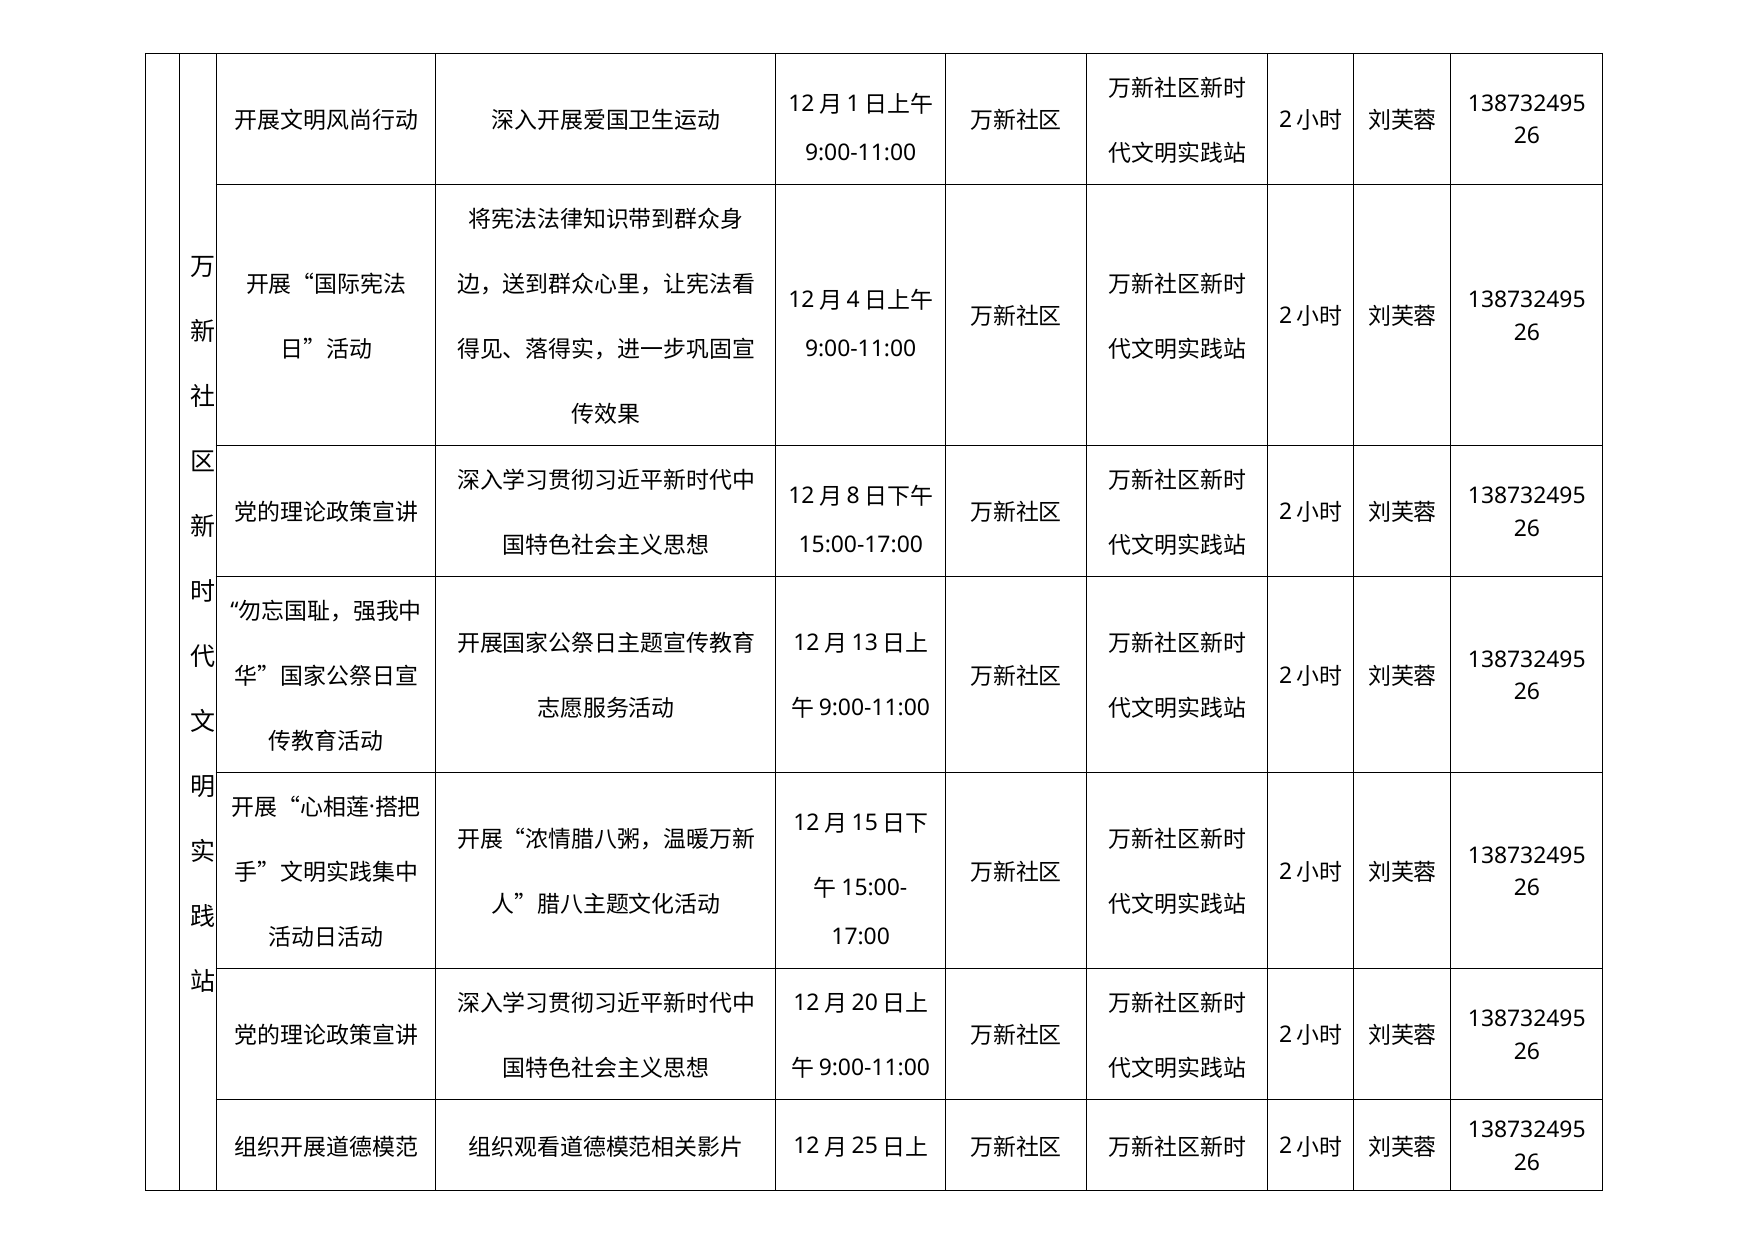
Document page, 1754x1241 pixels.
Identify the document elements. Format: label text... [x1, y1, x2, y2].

table_cell 刘芙蓉 [1354, 54, 1450, 184]
table_cell 万新社区 [946, 1100, 1086, 1190]
table_cell 12月4日上午9:00-11:00 [776, 185, 945, 445]
table_cell 2小时 [1268, 773, 1353, 968]
table_cell 13873249526 [1451, 773, 1602, 968]
table_cell 万新社区 [946, 969, 1086, 1099]
table_cell 13873249526 [1451, 577, 1602, 772]
table_cell 万新社区 [946, 185, 1086, 445]
table_cell 开展“国际宪法日”活动 [217, 185, 435, 445]
table_cell 万新社区 [946, 577, 1086, 772]
table_cell 13873249526 [1451, 969, 1602, 1099]
table_cell 刘芙蓉 [1354, 577, 1450, 772]
table_cell 万新社区新时代文明实践站 [1087, 577, 1267, 772]
table_cell 党的理论政策宣讲 [217, 969, 435, 1099]
table_cell 将宪法法律知识带到群众身边，送到群众心里，让宪法看得见、落得实，进一步巩固宣传效果 [436, 185, 775, 445]
table_cell 深入开展爱国卫生运动 [436, 54, 775, 184]
table_cell “勿忘国耻，强我中华”国家公祭日宣传教育活动 [217, 577, 435, 772]
table_cell 2小时 [1268, 54, 1353, 184]
table_cell 12月15日下午15:00-17:00 [776, 773, 945, 968]
table_cell 刘芙蓉 [1354, 773, 1450, 968]
table_cell 万新社区新时代文明实践站 [1087, 54, 1267, 184]
table_cell 万新社区新时代文明实践站 [1087, 185, 1267, 445]
table_cell 深入学习贯彻习近平新时代中国特色社会主义思想 [436, 446, 775, 576]
table_cell 刘芙蓉 [1354, 1100, 1450, 1190]
table_cell 万新社区新时代文明实践站 [1087, 446, 1267, 576]
table_cell 党的理论政策宣讲 [217, 446, 435, 576]
table_cell 刘芙蓉 [1354, 446, 1450, 576]
table_cell 2小时 [1268, 446, 1353, 576]
table_cell 12月1日上午9:00-11:00 [776, 54, 945, 184]
table_cell 万新社区 [946, 773, 1086, 968]
table_cell 开展国家公祭日主题宣传教育志愿服务活动 [436, 577, 775, 772]
table_cell 12月13日上午9:00-11:00 [776, 577, 945, 772]
table_cell 刘芙蓉 [1354, 969, 1450, 1099]
table_cell 2小时 [1268, 185, 1353, 445]
table_cell 万新社区 [946, 54, 1086, 184]
table_cell 万新社区 [946, 446, 1086, 576]
table_cell 组织开展道德模范学习宣传活动 [217, 1100, 435, 1190]
table_cell 万新社区新时代文明实践站 [1087, 773, 1267, 968]
table_cell 2小时 [1268, 1100, 1353, 1190]
table_cell 2小时 [1268, 577, 1353, 772]
table_cell 组织观看道德模范相关影片 [436, 1100, 775, 1190]
table_cell 开展“浓情腊八粥，温暖万新人”腊八主题文化活动 [436, 773, 775, 968]
table_cell 13873249526 [1451, 54, 1602, 184]
table_cell 2小时 [1268, 969, 1353, 1099]
table_cell 13873249526 [1451, 1100, 1602, 1190]
table_cell 万新社区新时代文明实践站 [1087, 969, 1267, 1099]
table_cell 12月8日下午15:00-17:00 [776, 446, 945, 576]
table_cell 13873249526 [1451, 446, 1602, 576]
table_cell 万新社区新时代文明实践站 [180, 54, 216, 1190]
table_cell 刘芙蓉 [1354, 185, 1450, 445]
table_cell 13873249526 [1451, 185, 1602, 445]
table_cell 12月20日上午9:00-11:00 [776, 969, 945, 1099]
table_cell 开展“心相莲·搭把手”文明实践集中活动日活动 [217, 773, 435, 968]
table_cell 深入学习贯彻习近平新时代中国特色社会主义思想 [436, 969, 775, 1099]
table_cell 开展文明风尚行动 [217, 54, 435, 184]
table_cell 万新社区新时代文明实践站 [1087, 1100, 1267, 1190]
table_cell 12月25日上午9:00-11:00 [776, 1100, 945, 1190]
